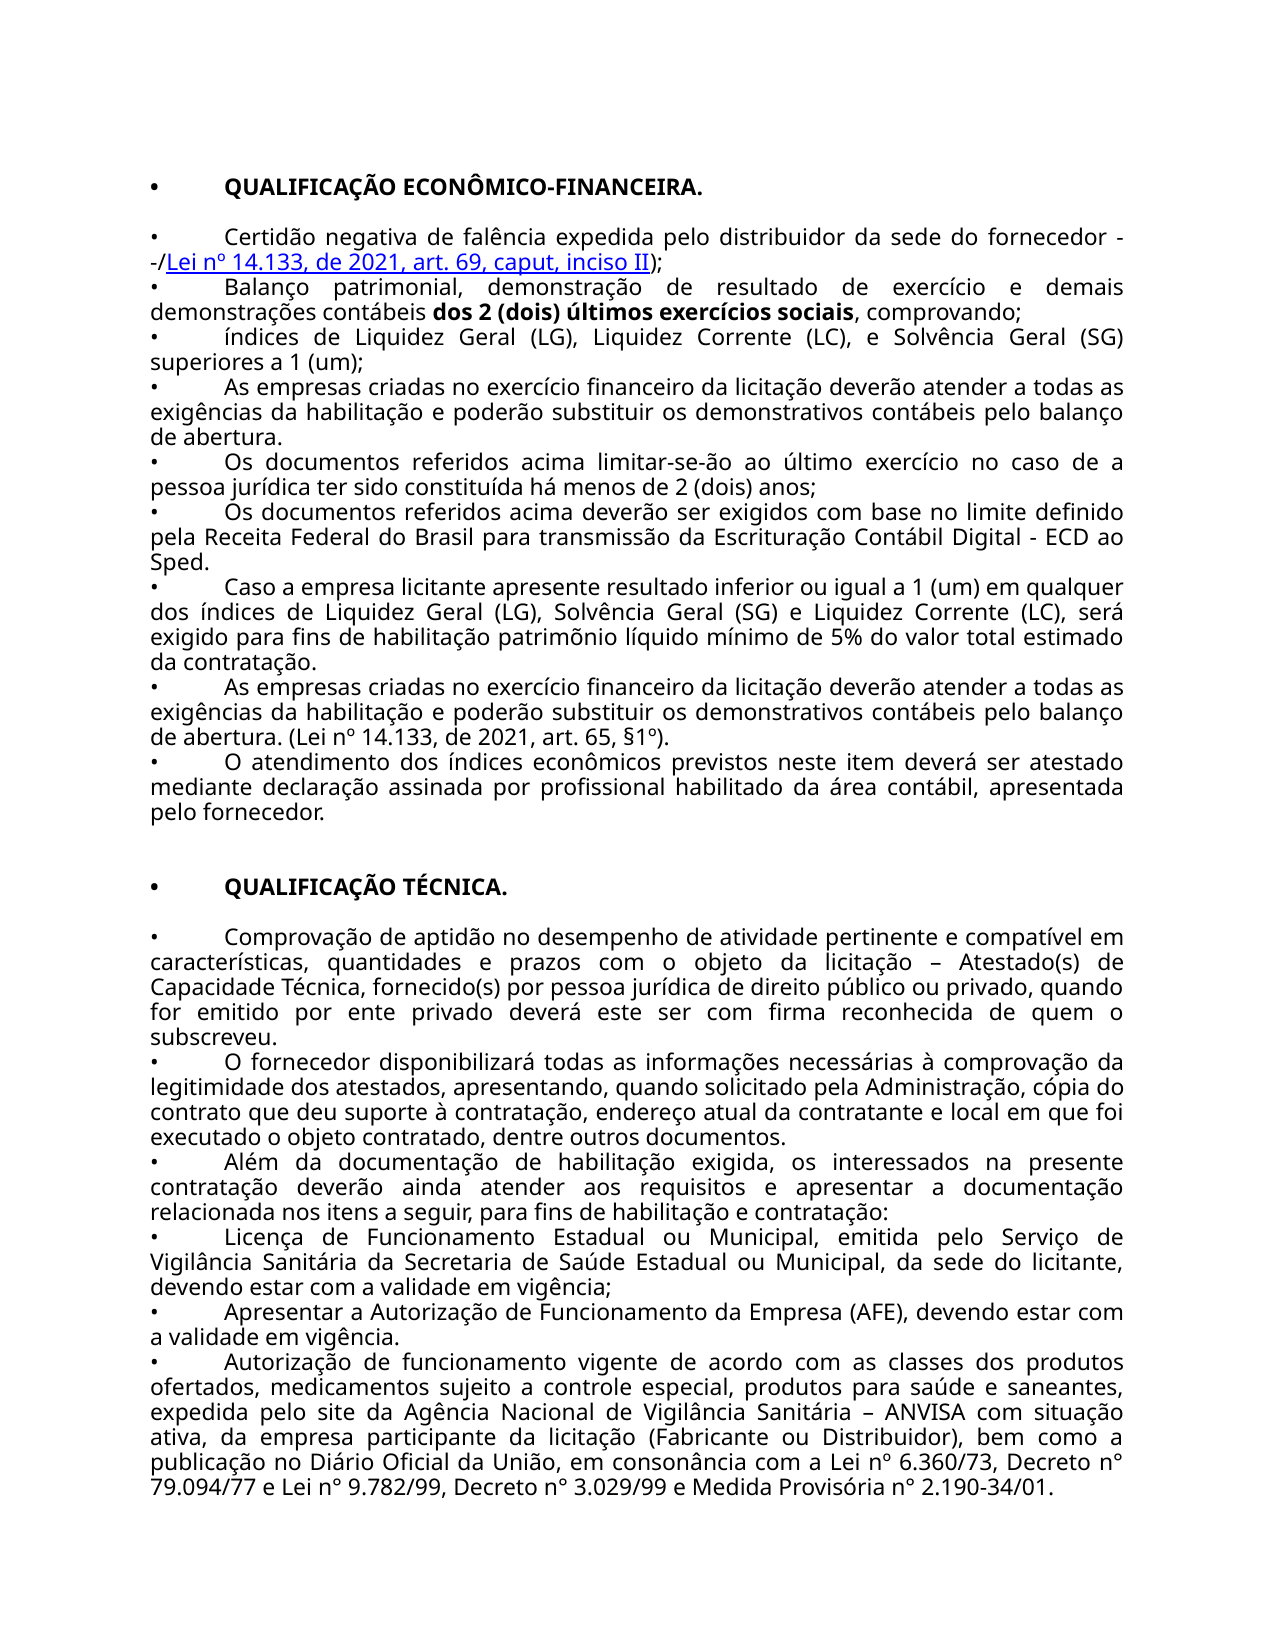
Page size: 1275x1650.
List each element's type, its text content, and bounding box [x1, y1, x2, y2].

list Autorização de funcionamento vigente de acordo com as classes dos produtos ofertados, medicamentos sujeito a controle especial, produtos para saúde e saneantes, expedida pelo site da Agência Nacional de Vigilância Sanitária – ANVISA com situação ativa, da empresa participante da licitação (Fabricante ou Distribuidor), bem como a publicação no Diário Oficial da União, em consonância com a Lei nº 6.360/73, Decreto n° 79.094/77 e Lei n° 9.782/99, Decreto n° 3.029/99 e Medida Provisória n° 2.190-34/01. [150, 1350, 1125, 1500]
list Balanço patrimonial, demonstração de resultado de exercício e demais demonstrações contábeis dos 2 (dois) últimos exercícios sociais, comprovando; [150, 275, 1125, 325]
list Os documentos referidos acima deverão ser exigidos com base no limite definido pela Receita Federal do Brasil para transmissão da Escrituração Contábil Digital - ECD ao Sped. [150, 500, 1125, 575]
list Os documentos referidos acima limitar-se-ão ao último exercício no caso de a pessoa jurídica ter sido constituída há menos de 2 (dois) anos; [150, 450, 1125, 500]
list Licença de Funcionamento Estadual ou Municipal, emitida pelo Serviço de Vigilância Sanitária da Secretaria de Saúde Estadual ou Municipal, da sede do licitante, devendo estar com a validade em vigência; [150, 1225, 1125, 1300]
list Comprovação de aptidão no desempenho de atividade pertinente e compatível em características, quantidades e prazos com o objeto da licitação – Atestado(s) de Capacidade Técnica, fornecido(s) por pessoa jurídica de direito público ou privado, quando for emitido por ente privado deverá este ser com firma reconhecida de quem o subscreveu. [150, 925, 1125, 1050]
list Além da documentação de habilitação exigida, os interessados na presente contratação deverão ainda atender aos requisitos e apresentar a documentação relacionada nos itens a seguir, para fins de habilitação e contratação: [150, 1150, 1125, 1225]
list As empresas criadas no exercício financeiro da licitação deverão atender a todas as exigências da habilitação e poderão substituir os demonstrativos contábeis pelo balanço de abertura. [150, 375, 1125, 450]
list O atendimento dos índices econômicos previstos neste item deverá ser atestado mediante declaração assinada por profissional habilitado da área contábil, apresentada pelo fornecedor. [150, 750, 1125, 825]
list QUALIFICAÇÃO TÉCNICA. [150, 875, 1125, 900]
list Apresentar a Autorização de Funcionamento da Empresa (AFE), devendo estar com a validade em vigência. [150, 1300, 1125, 1350]
list Caso a empresa licitante apresente resultado inferior ou igual a 1 (um) em qualquer dos índices de Liquidez Geral (LG), Solvência Geral (SG) e Liquidez Corrente (LC), será exigido para fins de habilitação patrimõnio líquido mínimo de 5% do valor total estimado da contratação. [150, 575, 1125, 675]
list QUALIFICAÇÃO ECONÔMICO-FINANCEIRA. [150, 175, 1125, 200]
list O fornecedor disponibilizará todas as informações necessárias à comprovação da legitimidade dos atestados, apresentando, quando solicitado pela Administração, cópia do contrato que deu suporte à contratação, endereço atual da contratante e local em que foi executado o objeto contratado, dentre outros documentos. [150, 1050, 1125, 1150]
list Certidão negativa de falência expedida pelo distribuidor da sede do fornecedor - -2022/2021/lei/L14133.htm"Lei nº 14.133, de 2021, art. 69, caput, inciso II); [150, 225, 1125, 275]
list As empresas criadas no exercício financeiro da licitação deverão atender a todas as exigências da habilitação e poderão substituir os demonstrativos contábeis pelo balanço de abertura. (Lei nº 14.133, de 2021, art. 65, §1º). [150, 675, 1125, 750]
list índices de Liquidez Geral (LG), Liquidez Corrente (LC), e Solvência Geral (SG) superiores a 1 (um); [150, 325, 1125, 375]
